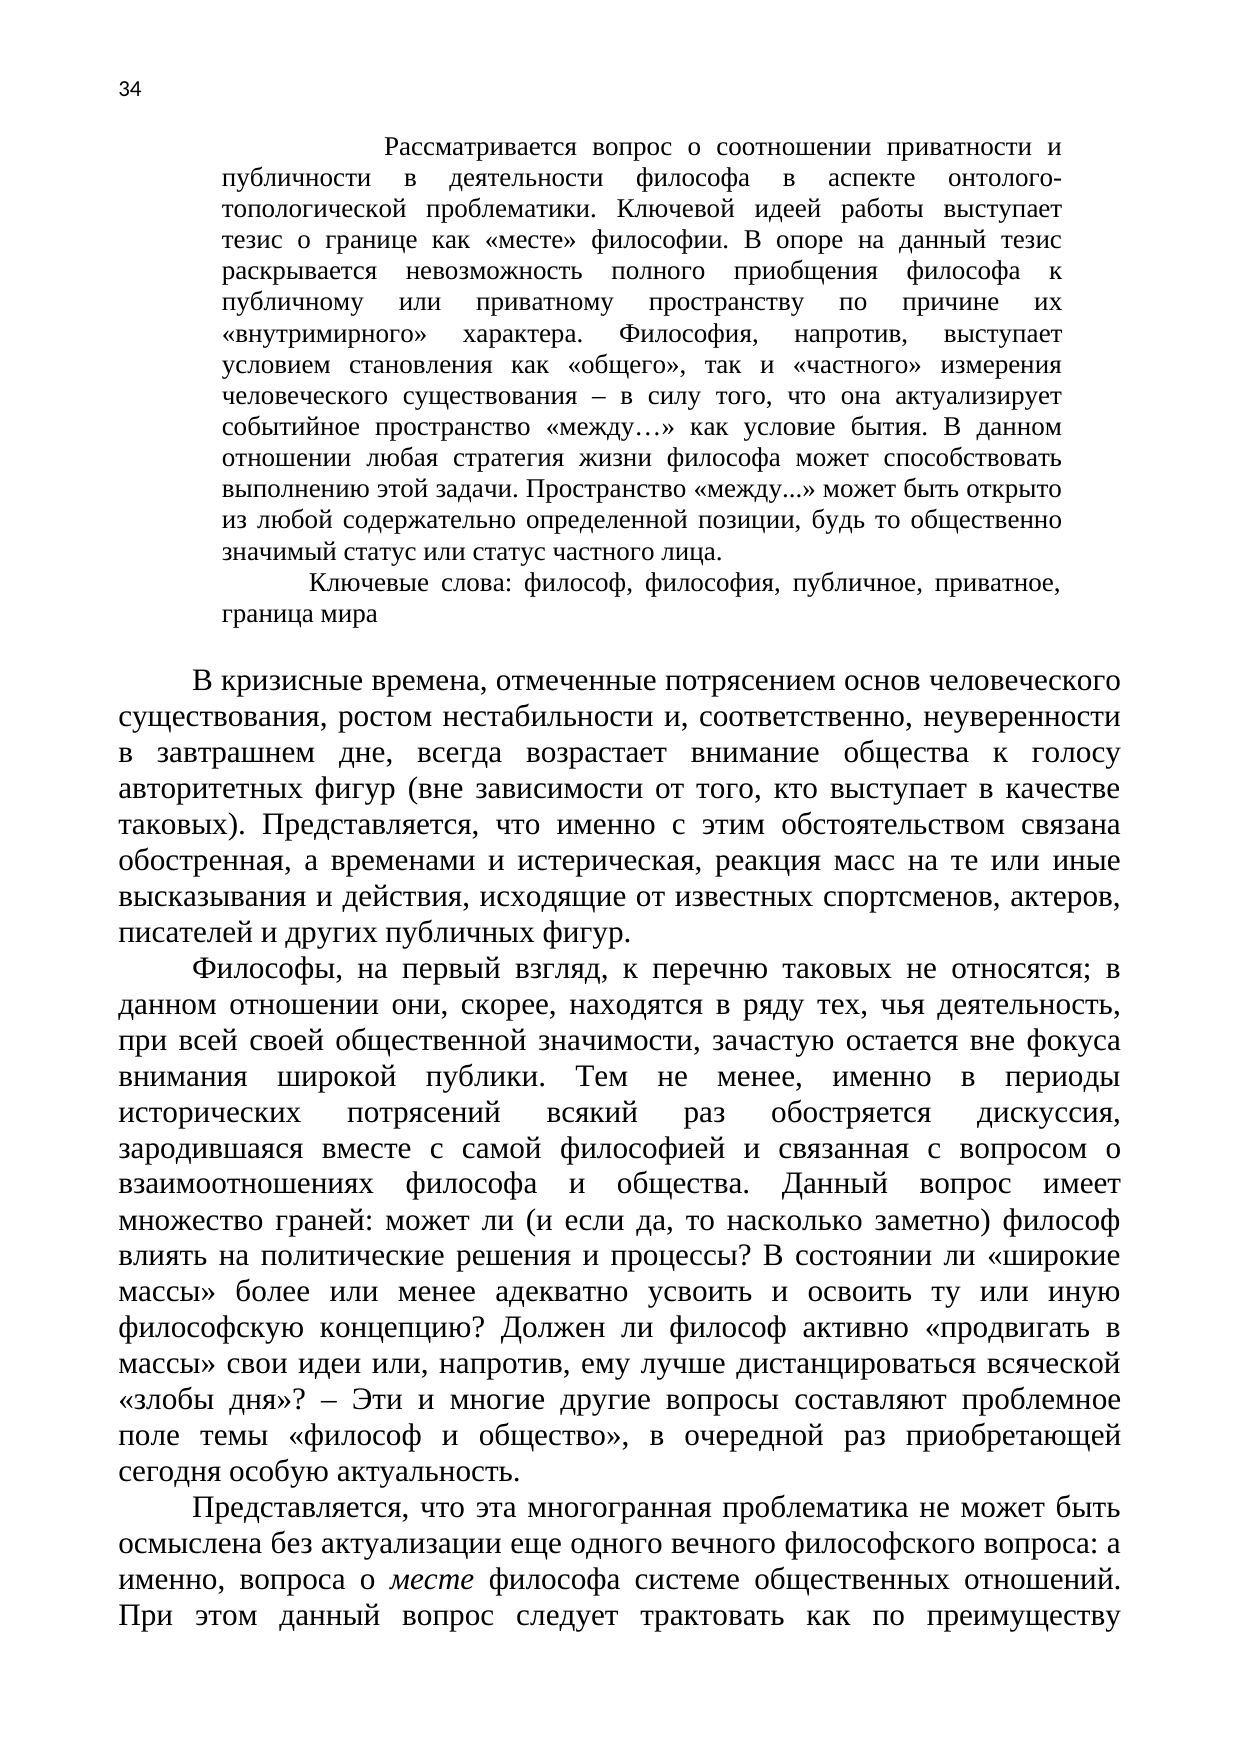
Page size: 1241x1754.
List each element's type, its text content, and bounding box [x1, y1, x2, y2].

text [118, 1488, 1122, 1632]
text В кризисные времена, отмеченные потрясением основ человеческого существования, ростом нестабильности и, соответственно, неуверенности в завтрашнем дне, всегда возрастает внимание общества к голосу авторитетных фигур (вне зависимости от того, кто выступает в качестве таковых). Представляется, что именно с этим обстоятельством связана обостренная, а временами и истерическая, реакция масс на те или иные высказывания и действия, исходящие от известных спортсменов, актеров, писателей и других публичных фигур. [118, 662, 1122, 949]
text Философы, на первый взгляд, к перечню таковых не относятся; в данном отношении они, скорее, находятся в ряду тех, чья деятельность, при всей своей общественной значимости, зачастую остается вне фокуса внимания широкой публики. Тем не менее, именно в периоды исторических потрясений всякий раз обостряется дискуссия, зародившаяся вместе с самой философией и связанная с вопросом о взаимоотношениях философа и общества. Данный вопрос имеет множество граней: может ли (и если да, то насколько заметно) философ влиять на политические решения и процессы? В состоянии ли «широкие массы» более или менее адекватно усвоить и освоить ту или иную философскую концепцию? Должен ли философ активно «продвигать в массы» свои идеи или, напротив, ему лучше дистанцироваться всяческой «злобы дня»? – Эти и многие другие вопросы составляют проблемное поле темы «философ и общество», в очередной раз приобретающей сегодня особую актуальность. [118, 949, 1122, 1488]
text Ключевые слова: философ, философия, публичное, приватное, граница мира [177, 566, 1063, 628]
text Рассматривается вопрос о соотношении приватности и публичности в деятельности философа в аспекте онтолого-топологической проблематики. Ключевой идеей работы выступает тезис о границе как «месте» философии. В опоре на данный тезис раскрывается невозможность полного приобщения философа к публичному или приватному пространству по причине их «внутримирного» характера. Философия, напротив, выступает условием становления как «общего», так и «частного» измерения человеческого существования – в силу того, что она актуализирует событийное пространство «между…» как условие бытия. В данном отношении любая стратегия жизни философа может способствовать выполнению этой задачи. Пространство «между...» может быть открыто из любой содержательно определенной позиции, будь то общественно значимый статус или статус частного лица. [177, 130, 1063, 566]
